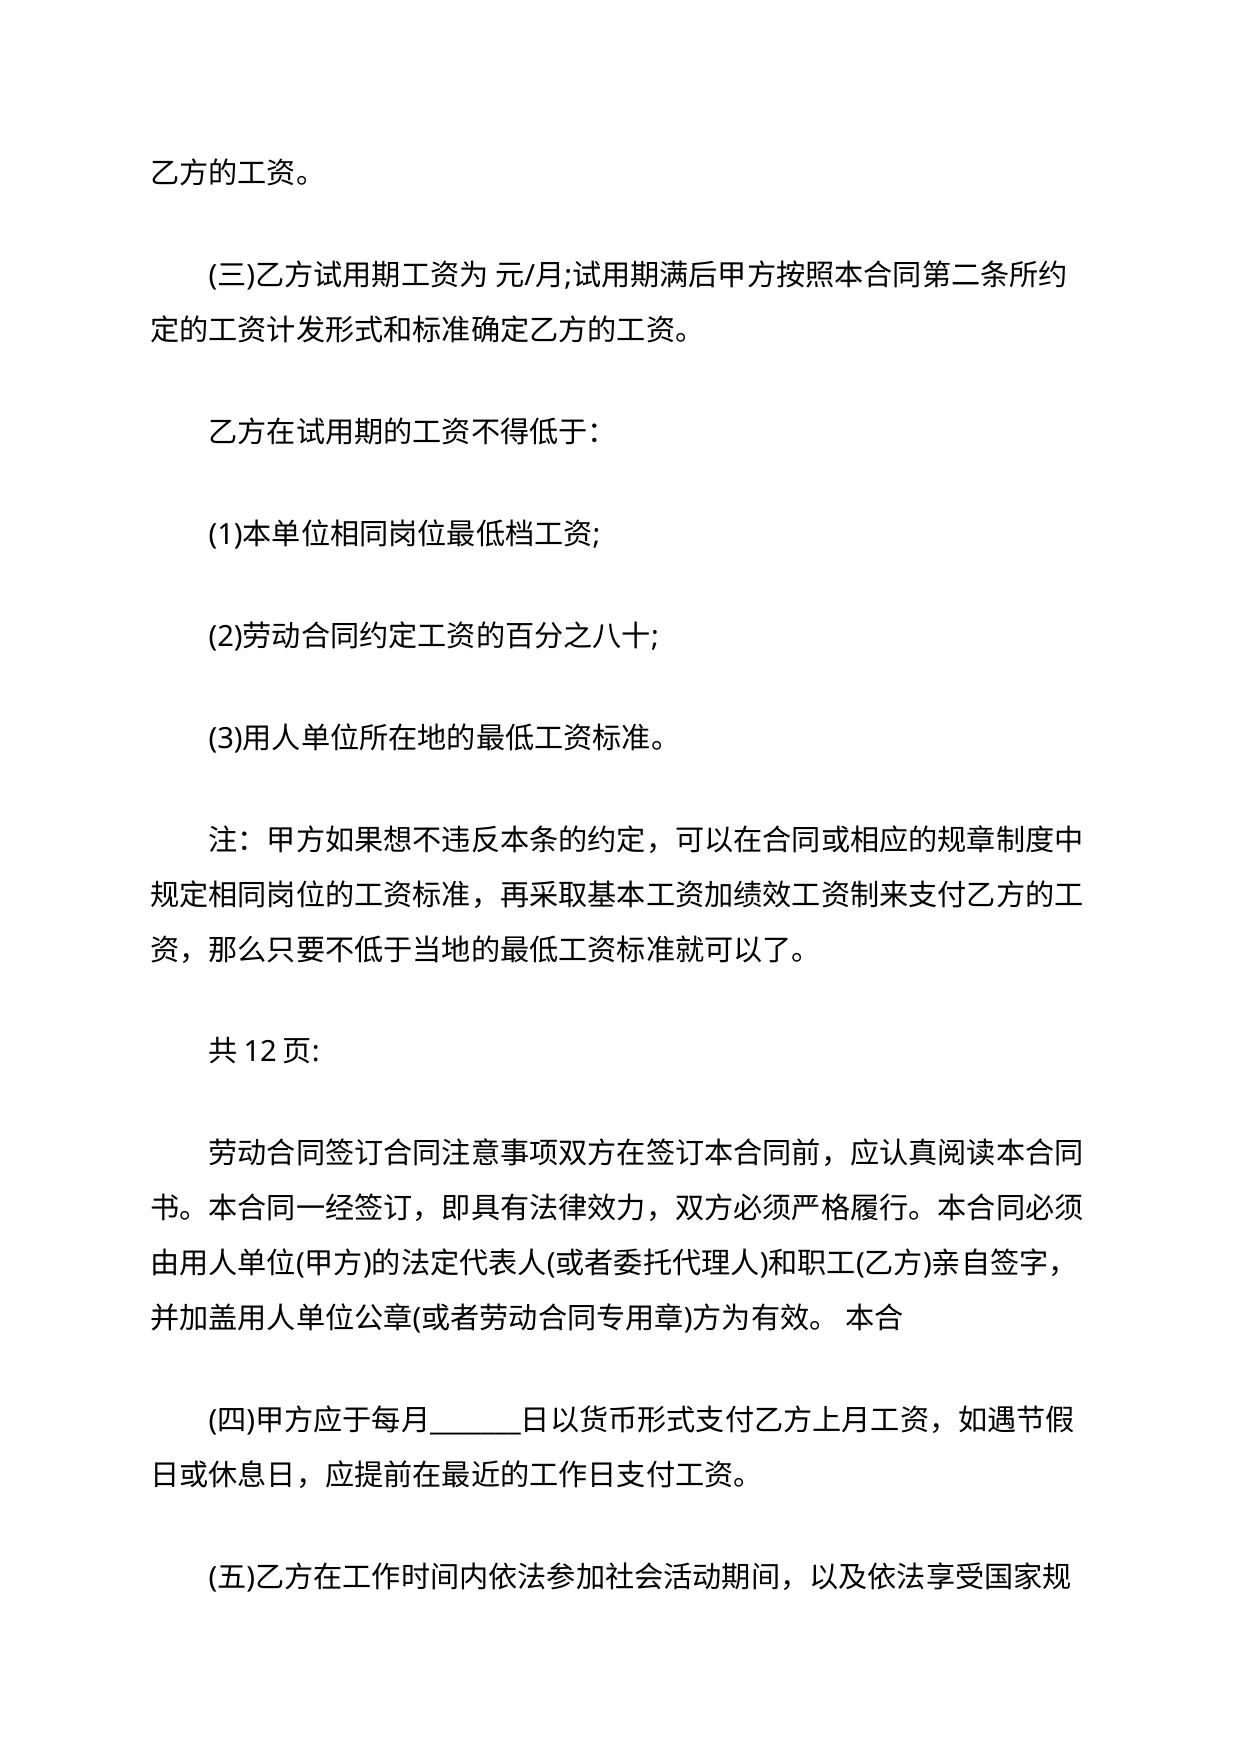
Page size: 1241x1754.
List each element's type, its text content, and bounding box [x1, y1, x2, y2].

text (2)劳动合同约定工资的百分之八十; [150, 612, 1090, 655]
text 劳动合同签订合同注意事项双方在签订本合同前，应认真阅读本合同书。本合同一经签订，即具有法律效力，双方必须严格履行。本合同必须由用人单位(甲方)的法定代表人(或者委托代理人)和职工(乙方)亲自签字，并加盖用人单位公章(或者劳动合同专用章)方为有效。 本合 [150, 1130, 1090, 1337]
text (四)甲方应于每月_______日以货币形式支付乙方上月工资，如遇节假日或休息日，应提前在最近的工作日支付工资。 [150, 1397, 1090, 1494]
text (3)用人单位所在地的最低工资标准。 [150, 714, 1090, 757]
text 乙方在试用期的工资不得低于： [150, 408, 1090, 451]
text (1)本单位相同岗位最低档工资; [150, 510, 1090, 553]
text 共12页: [150, 1028, 1090, 1070]
text (三)乙方试用期工资为 元/月;试用期满后甲方按照本合同第二条所约定的工资计发形式和标准确定乙方的工资。 [150, 252, 1090, 349]
text 注：甲方如果想不违反本条的约定，可以在合同或相应的规章制度中规定相同岗位的工资标准，再采取基本工资加绩效工资制来支付乙方的工资，那么只要不低于当地的最低工资标准就可以了。 [150, 816, 1090, 968]
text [150, 150, 1090, 192]
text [150, 1553, 1090, 1596]
